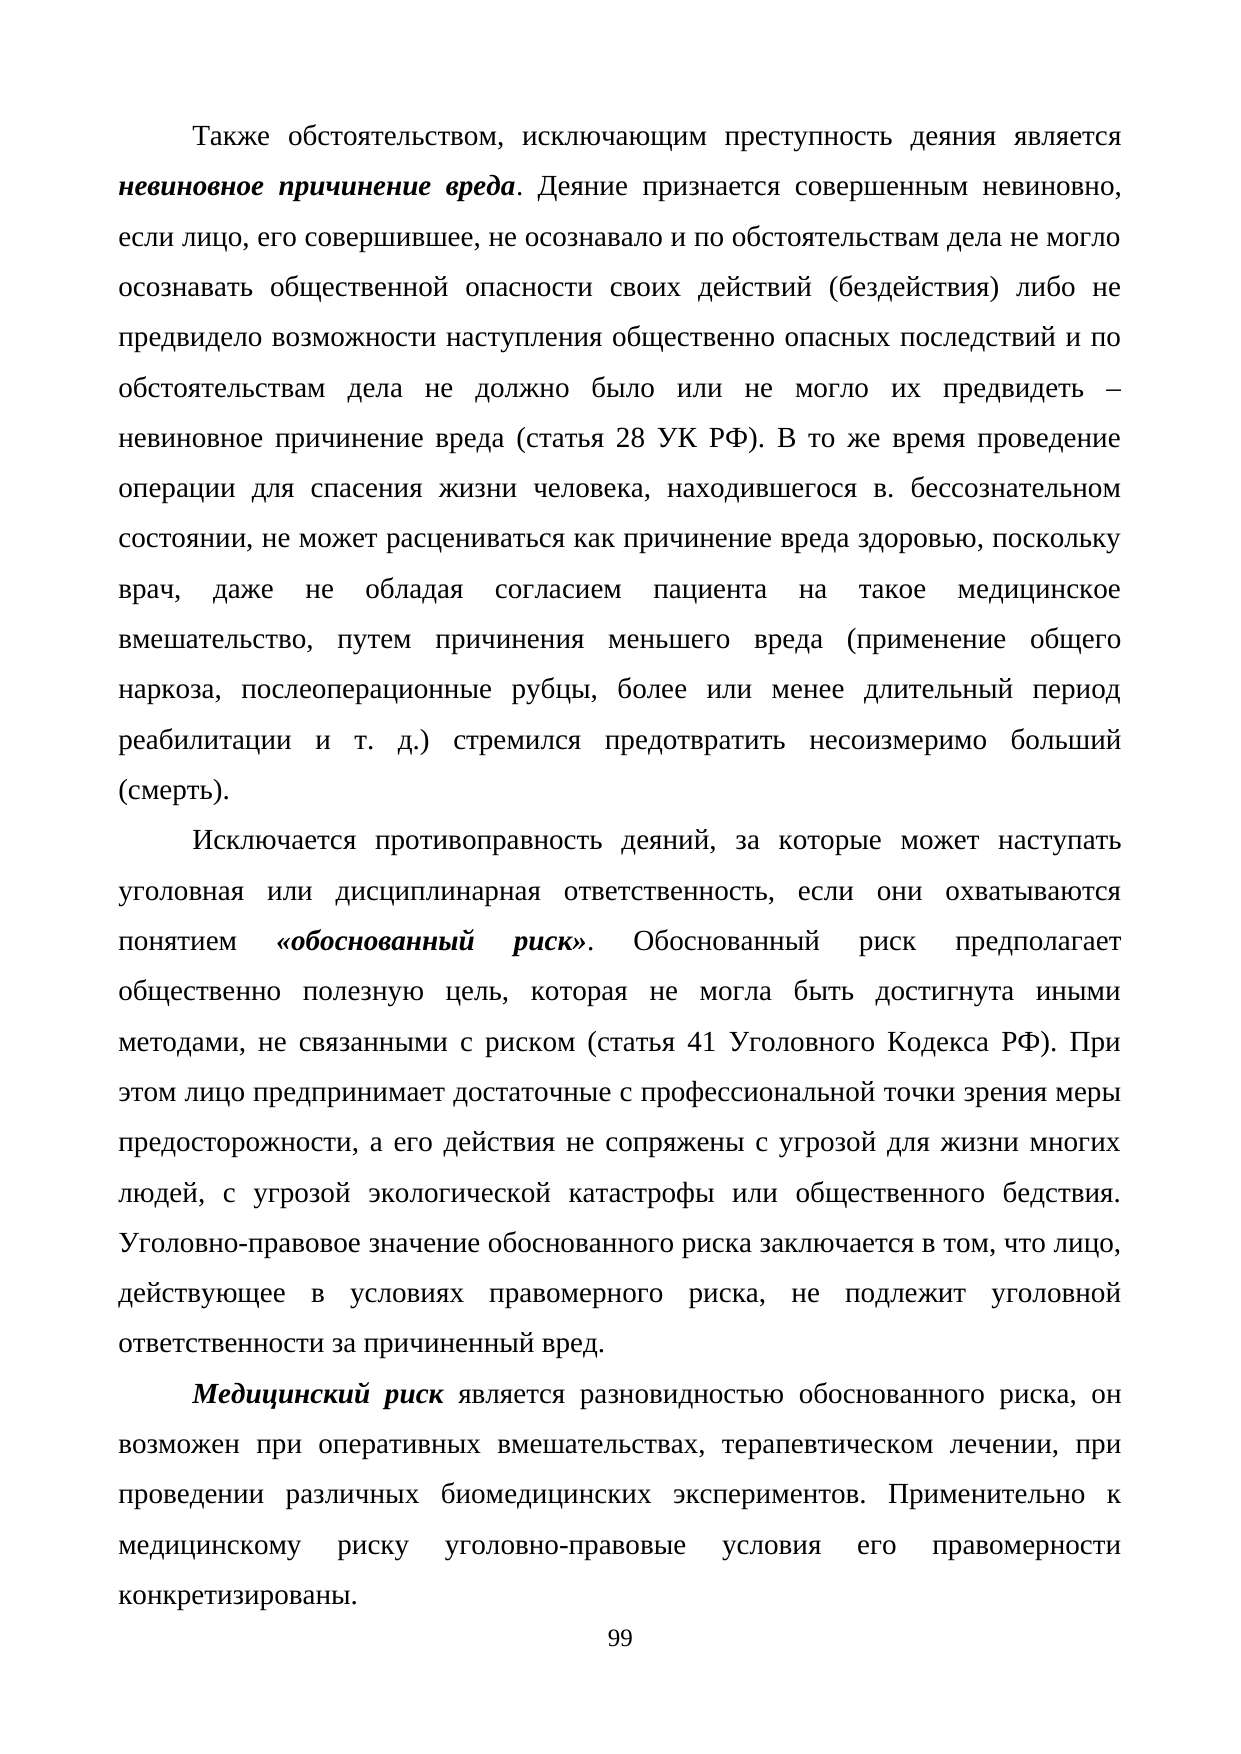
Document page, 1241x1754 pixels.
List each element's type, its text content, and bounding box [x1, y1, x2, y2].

text Исключается противоправность деяний, за которые может наступать уголовная или дисциплинарная ответственность, если они охватываются понятием «обоснованный риск». Обоснованный риск предполагает общественно полезную цель, которая не могла быть достигнута иными методами, не связанными с риском (статья 41 Уголовного Кодекса РФ). При этом лицо предпринимает достаточные с профессиональной точки зрения меры предосторожности, а его действия не сопряжены с угрозой для жизни многих людей, с угрозой экологической катастрофы или общественного бедствия. Уголовно-правовое значение обоснованного риска заключается в том, что лицо, действующее в условиях правомерного риска, не подлежит уголовной ответственности за причиненный вред. [118, 822, 1122, 1359]
text Также обстоятельством, исключающим преступность деяния является невиновное причинение вреда. Деяние признается совершенным невиновно, если лицо, его совершившее, не осознавало и по обстоятельствам дела не могло осознавать общественной опасности своих действий (бездействия) либо не предвидело возможности наступления общественно опасных последствий и по обстоятельствам дела не должно было или не могло их предвидеть – невиновное причинение вреда (статья 28 УК РФ). В то же время проведение операции для спасения жизни человека, находившегося в. бессознательном состоянии, не может расцениваться как причинение вреда здоровью, поскольку врач, даже не обладая согласием пациента на такое медицинское вмешательство, путем причинения меньшего вреда (применение общего наркоза, послеоперационные рубцы, более или менее длительный период реабилитации и т. д.) стремился предотвратить несоизмеримо больший (смерть). [118, 118, 1122, 806]
text Медицинский риск является разновидностью обоснованного риска, он возможен при оперативных вмешательствах, терапевтическом лечении, при проведении различных биомедицинских экспериментов. Применительно к медицинскому риску уголовно-правовые условия его правомерности конкретизированы. [118, 1376, 1122, 1611]
